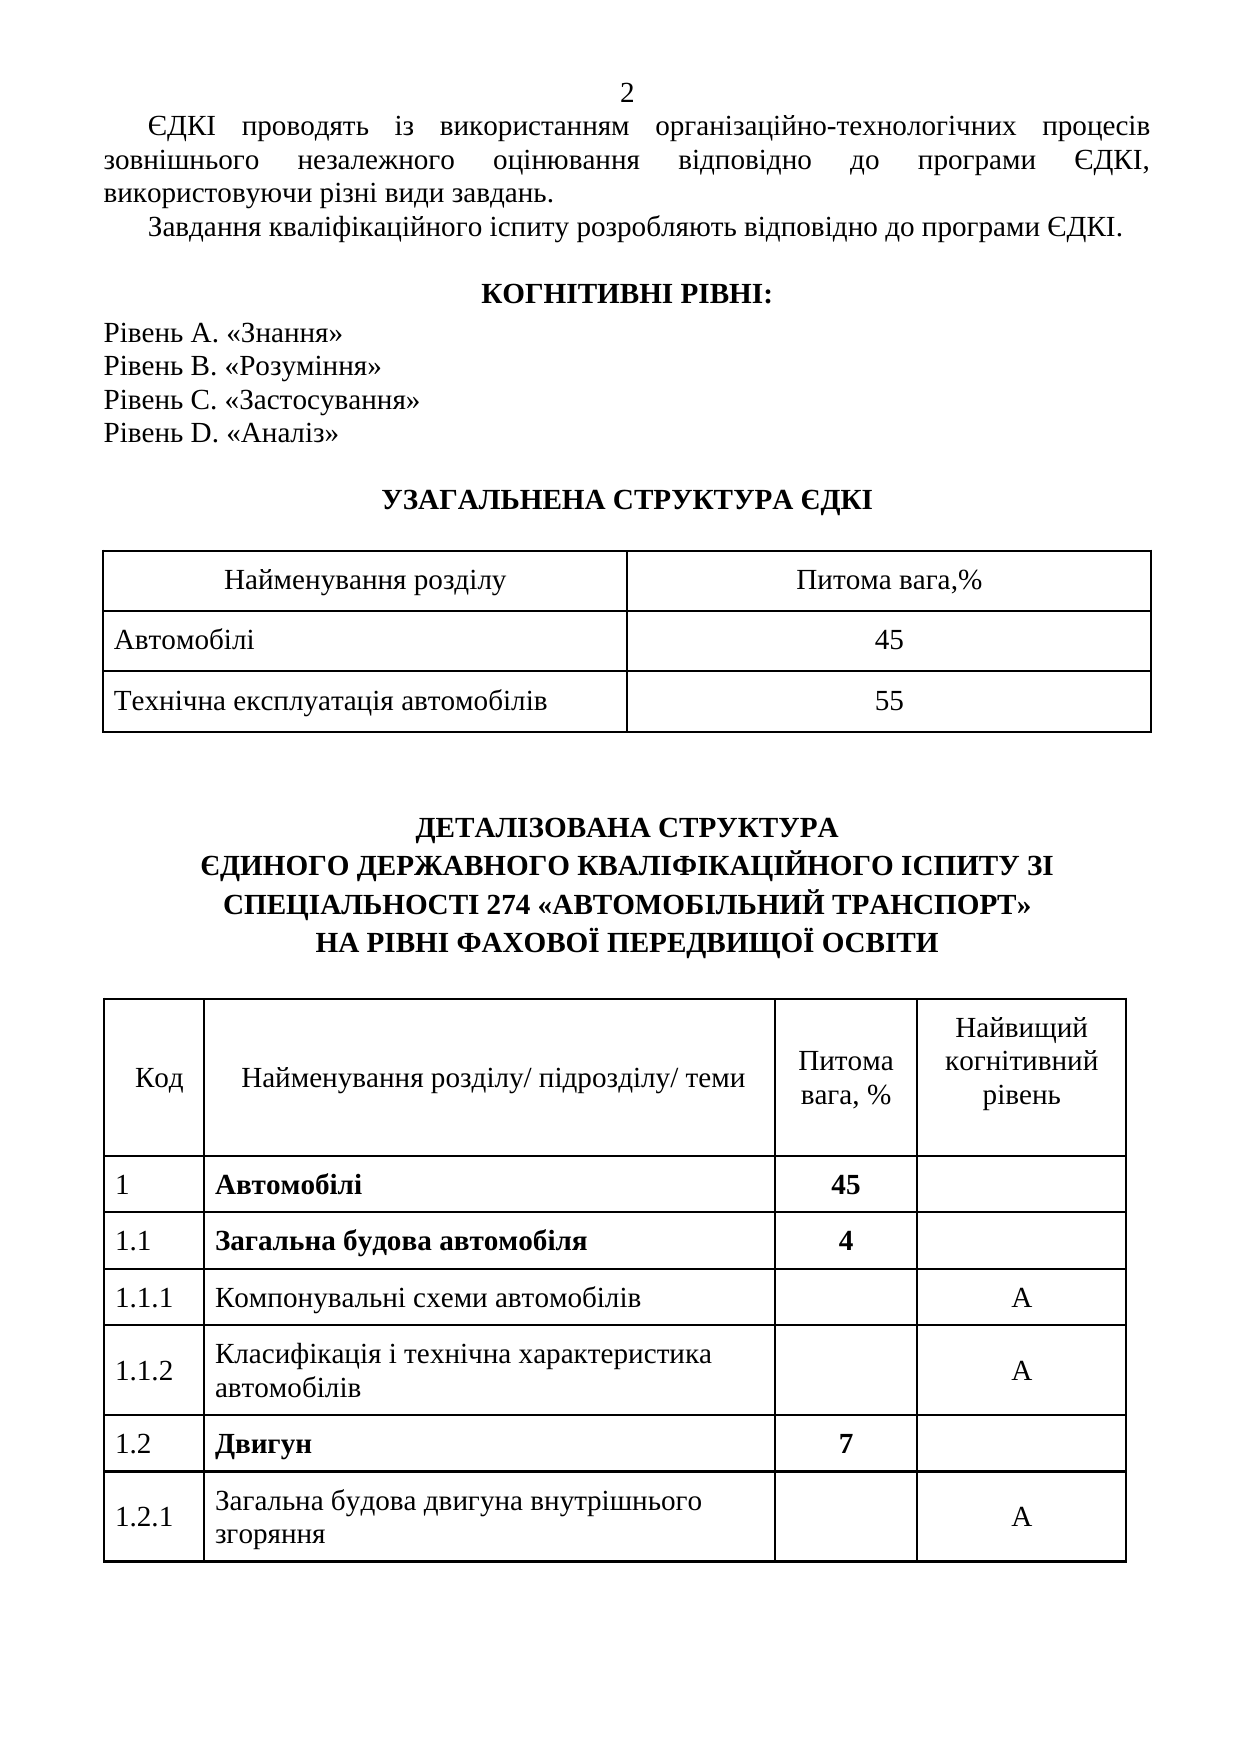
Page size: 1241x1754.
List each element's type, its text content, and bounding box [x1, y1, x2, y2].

text Рівень D. «Аналіз» [103, 415, 1151, 449]
table_cell Загальна будова автомобіля [205, 1213, 774, 1267]
table_cell 1.1.2 [105, 1326, 203, 1414]
table_cell 55 [628, 672, 1150, 731]
table_cell 7 [776, 1416, 916, 1470]
table_cell [776, 1473, 916, 1560]
table_header Найменування розділу/ підрозділу/ теми [205, 1000, 774, 1154]
text Рівень A. «Знання» [103, 315, 1151, 348]
table_cell 1 [105, 1157, 203, 1211]
table_cell Двигун [205, 1416, 774, 1470]
text ЄДКІ проводять із використанням організаційно-технологічних процесів зовнішнього незалежного оцінювання відповідно до програми ЄДКІ, використовуючи різні види завдань. [103, 108, 1151, 209]
table_cell 45 [628, 612, 1150, 670]
table_header Код [105, 1000, 203, 1154]
table_cell Автомобілі [205, 1157, 774, 1211]
table_header Питома вага,% [628, 552, 1150, 610]
table_cell [918, 1157, 1125, 1211]
text ЄДИНОГО ДЕРЖАВНОГО КВАЛІФІКАЦІЙНОГО ІСПИТУ ЗІ СПЕЦІАЛЬНОСТІ 274 «АВТОМОБІЛЬНИЙ ТРАНСПОРТ» [103, 848, 1151, 920]
table_cell Класифікація і технічна характеристика автомобілів [205, 1326, 774, 1414]
table_cell 1.1.1 [105, 1270, 203, 1324]
table_cell А [918, 1270, 1125, 1324]
text НА РІВНІ ФАХОВОЇ ПЕРЕДВИЩОЇ ОСВІТИ [103, 925, 1151, 959]
table_header Найменування розділу [104, 552, 626, 610]
table_cell Технічна експлуатація автомобілів [104, 672, 626, 731]
table_cell 1.2.1 [105, 1473, 203, 1560]
text КОГНІТИВНІ РІВНІ: [103, 276, 1151, 310]
table_cell А [918, 1473, 1125, 1560]
text Рівень С. «Застосування» [103, 382, 1151, 415]
table_cell [918, 1416, 1125, 1470]
table_cell [776, 1270, 916, 1324]
table_cell [918, 1213, 1125, 1267]
table_cell [776, 1326, 916, 1414]
text УЗАГАЛЬНЕНА СТРУКТУРА ЄДКІ [103, 482, 1151, 516]
table_cell 4 [776, 1213, 916, 1267]
table_cell 1.1 [105, 1213, 203, 1267]
table_cell 1.2 [105, 1416, 203, 1470]
text Рівень B. «Розуміння» [103, 348, 1151, 382]
table_cell А [918, 1326, 1125, 1414]
table_header Питома вага, % [776, 1000, 916, 1154]
table_cell Компонувальні схеми автомобілів [205, 1270, 774, 1324]
text ДЕТАЛІЗОВАНА СТРУКТУРА [103, 810, 1151, 843]
table_cell Загальна будова двигуна внутрішнього згоряння [205, 1473, 774, 1560]
table_cell Автомобілі [104, 612, 626, 670]
table_header Найвищий когнітивний рівень [918, 1000, 1125, 1154]
text Завдання кваліфікаційного іспиту розробляють відповідно до програми ЄДКІ. [103, 209, 1151, 243]
table_cell 45 [776, 1157, 916, 1211]
